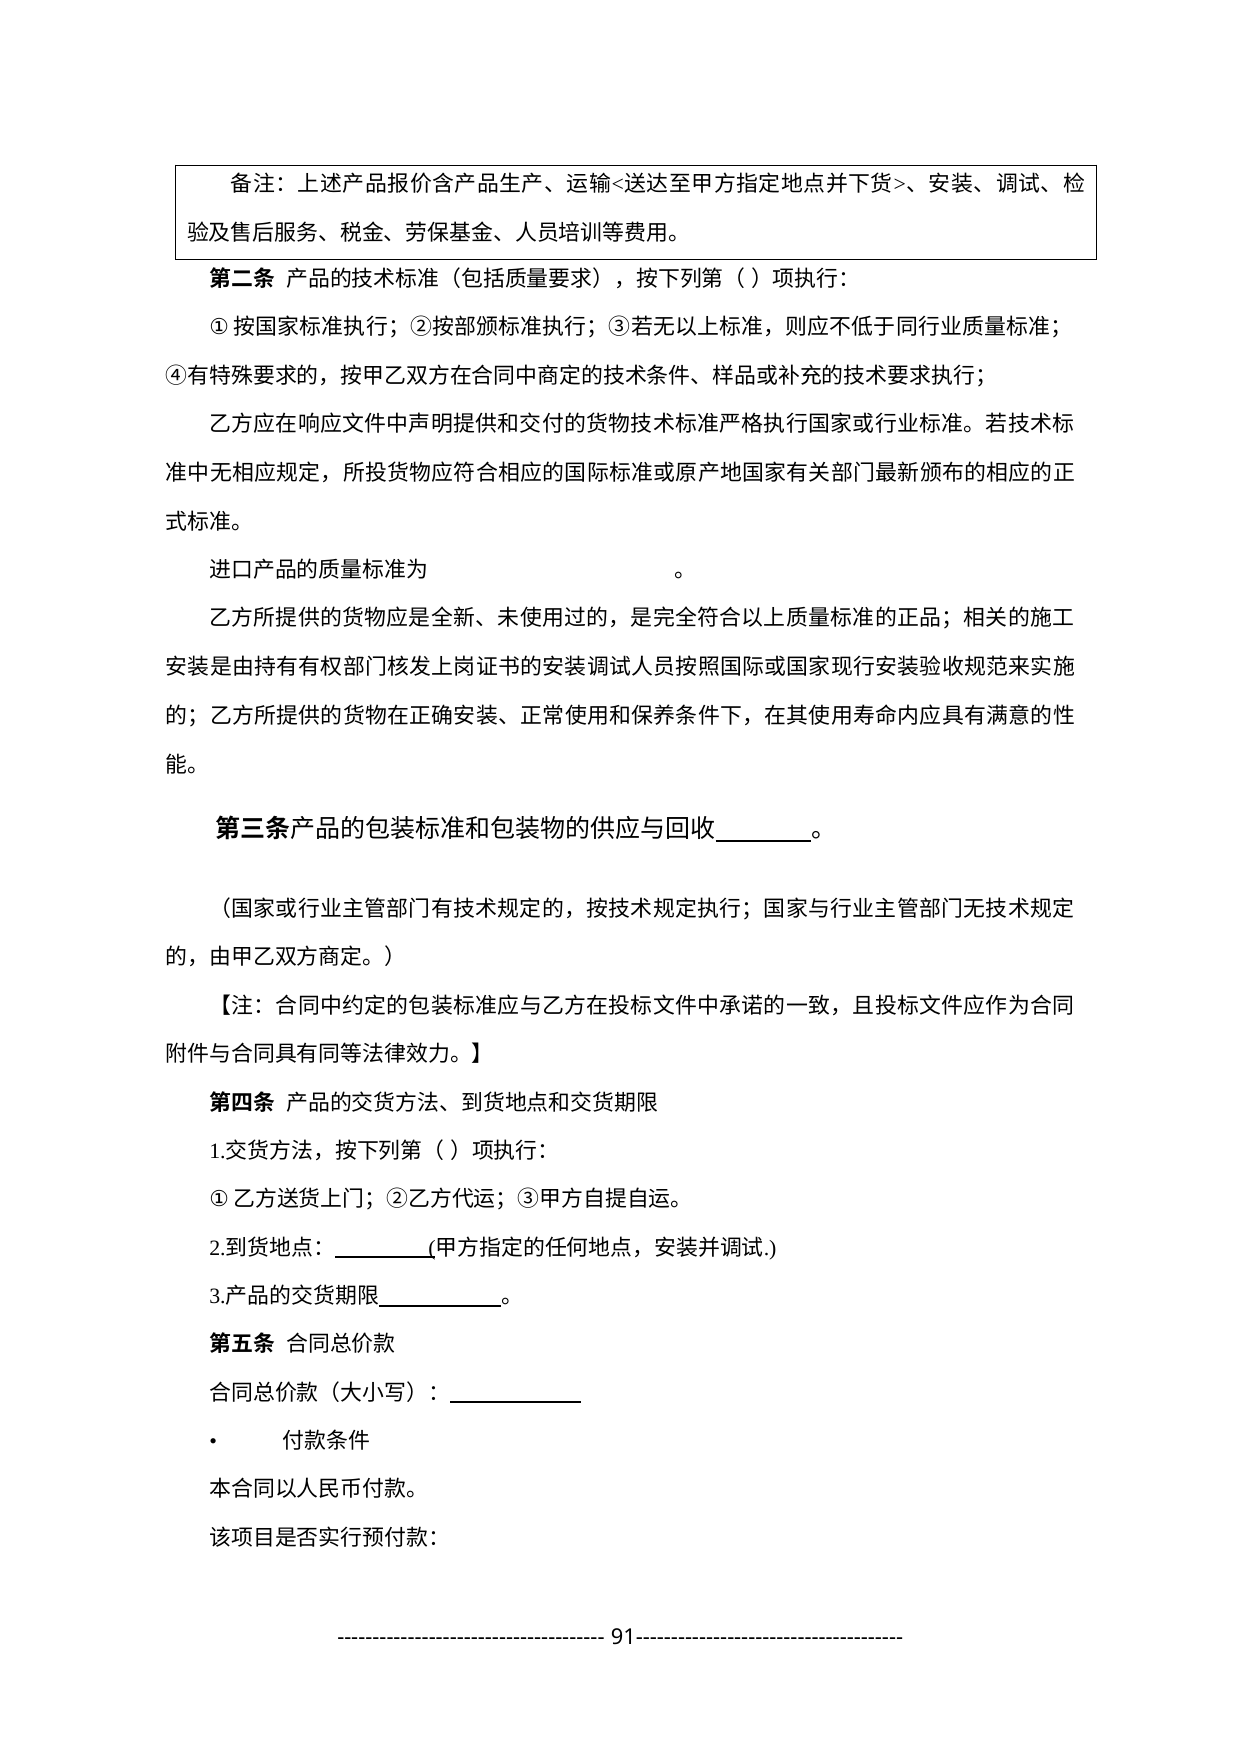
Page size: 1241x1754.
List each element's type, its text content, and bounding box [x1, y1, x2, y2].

text ①按国家标准执行；②按部颁标准执行；③若无以上标准，则应不低于同行业质量标准；④有特殊要求的，按甲乙双方在合同中商定的技术条件、样品或补充的技术要求执行； [165, 309, 1075, 390]
text 第二条 产品的技术标准（包括质量要求），按下列第（ ）项执行： [165, 260, 1075, 293]
text 【注：合同中约定的包装标准应与乙方在投标文件中承诺的一致，且投标文件应作为合同附件与合同具有同等法律效力。】 [165, 987, 1075, 1068]
text 合同总价款（大小写）： [165, 1374, 1075, 1407]
text 乙方所提供的货物应是全新、未使用过的，是完全符合以上质量标准的正品；相关的施工安装是由持有有权部门核发上岗证书的安装调试人员按照国际或国家现行安装验收规范来实施的；乙方所提供的货物在正确安装、正常使用和保养条件下，在其使用寿命内应具有满意的性能。 [165, 600, 1075, 779]
list 付款条件 [165, 1423, 1075, 1455]
text 2.到货地点： (甲方指定的任何地点，安装并调试.) [165, 1229, 1075, 1262]
text 1.交货方法，按下列第（ ）项执行： [165, 1133, 1075, 1165]
text 进口产品的质量标准为 。 [165, 552, 1075, 584]
text 本合同以人民币付款。 [165, 1471, 1075, 1503]
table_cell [176, 166, 1096, 259]
text 3.产品的交货期限 。 [165, 1278, 1075, 1310]
text 乙方应在响应文件中声明提供和交付的货物技术标准严格执行国家或行业标准。若技术标准中无相应规定，所投货物应符合相应的国际标准或原产地国家有关部门最新颁布的相应的正式标准。 [165, 406, 1075, 536]
text 第五条 合同总价款 [165, 1326, 1075, 1358]
text 第三条产品的包装标准和包装物的供应与回收 。 [165, 794, 1075, 859]
text （国家或行业主管部门有技术规定的，按技术规定执行；国家与行业主管部门无技术规定的，由甲乙双方商定。） [165, 890, 1075, 971]
text 第四条 产品的交货方法、到货地点和交货期限 [165, 1084, 1075, 1117]
text 该项目是否实行预付款： [165, 1519, 1075, 1552]
text ①乙方送货上门；②乙方代运；③甲方自提自运。 [165, 1181, 1075, 1213]
